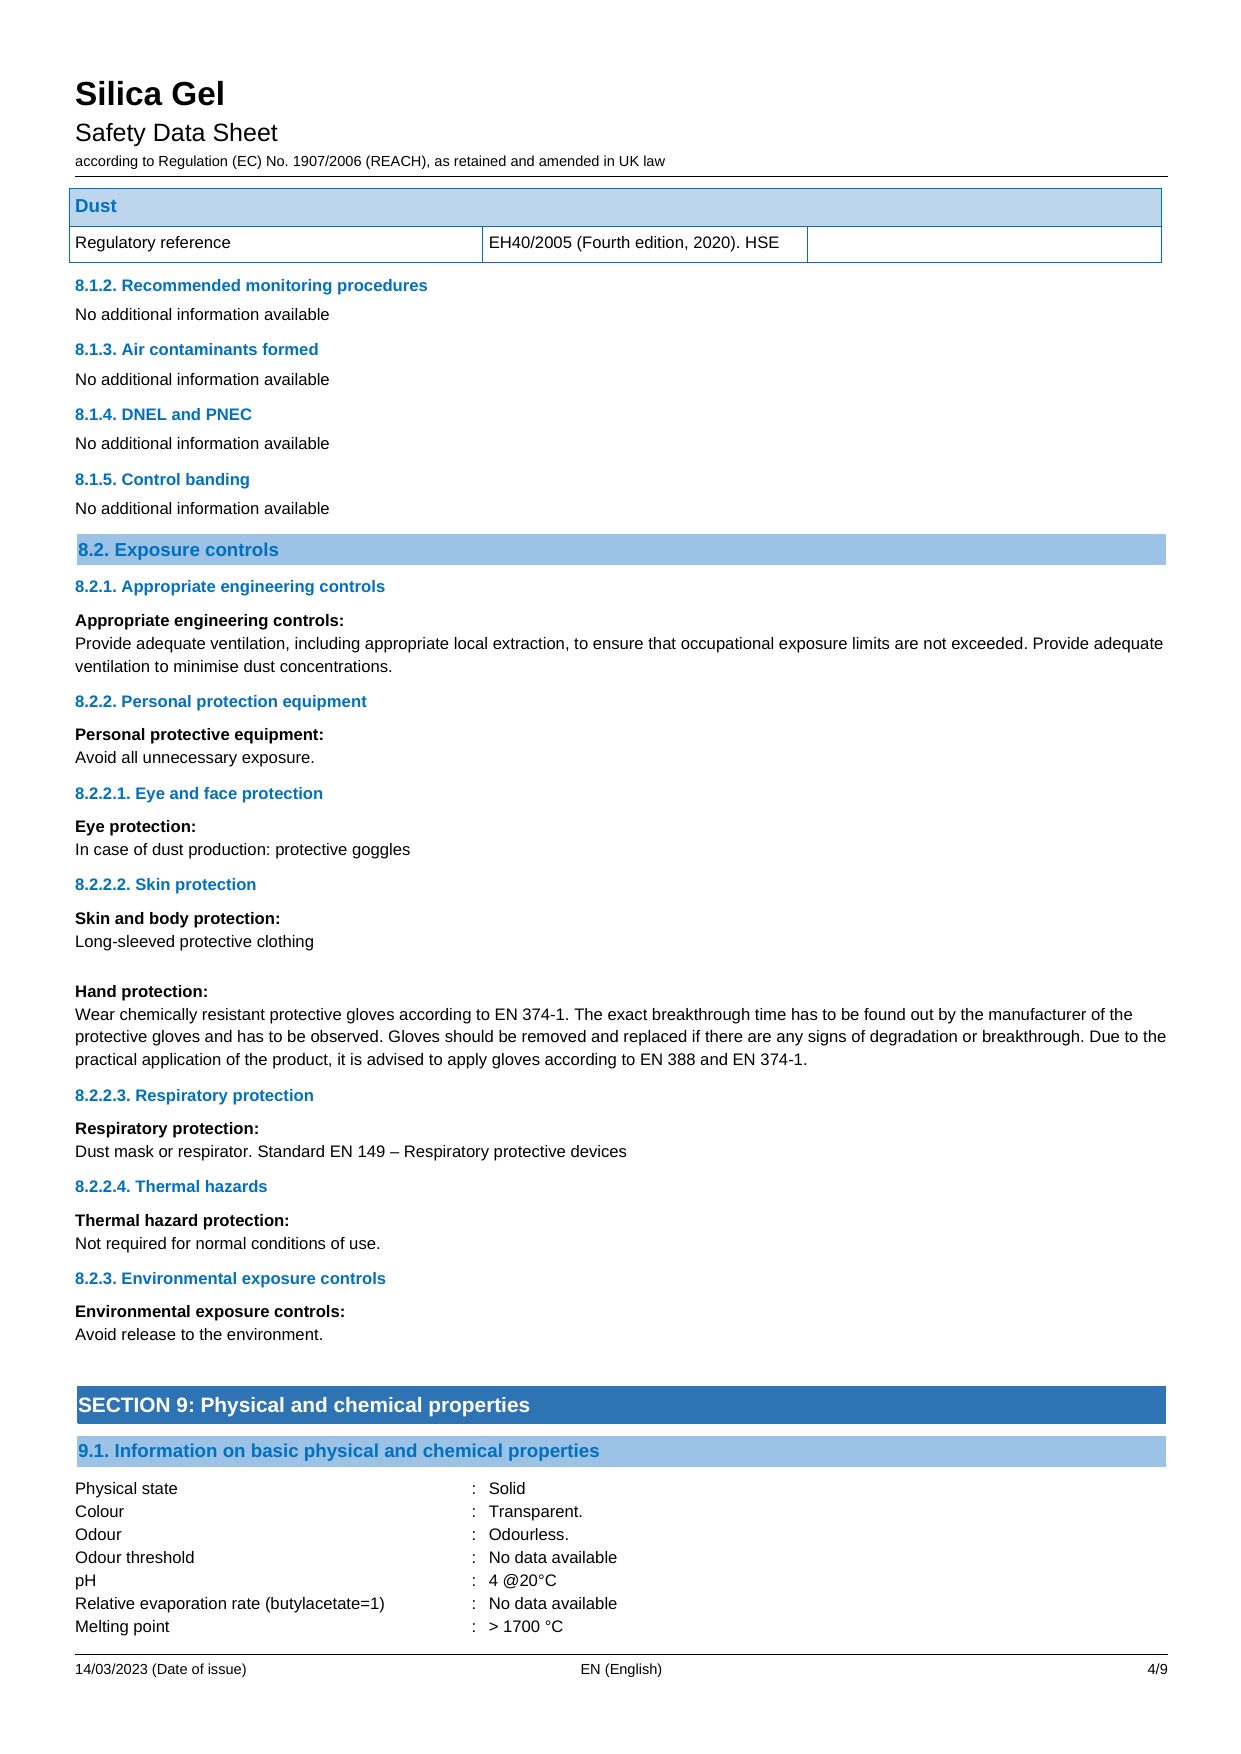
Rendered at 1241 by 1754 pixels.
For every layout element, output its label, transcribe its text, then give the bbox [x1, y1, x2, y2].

subtitle 8.2.3. Environmental exposure controls [75, 1269, 1165, 1288]
subtitle 8.2.2.2. Skin protection [75, 875, 1165, 894]
table_header Hand protection: [75, 977, 1167, 1004]
table_cell No data available [489, 1594, 1168, 1617]
table_cell Regulatory reference [70, 227, 482, 262]
table_cell : [459, 1525, 488, 1548]
table_cell Odour [75, 1525, 459, 1548]
table_cell 4 @20°C [489, 1571, 1168, 1594]
table_cell > 1700 °C [489, 1617, 1168, 1639]
subtitle 8.1.3. Air contaminants formed [75, 340, 1165, 359]
table_cell Long-sleeved protective clothing [75, 931, 1168, 954]
subtitle 8.2. Exposure controls [79, 535, 1165, 564]
table_cell : [459, 1594, 488, 1617]
table_cell Wear chemically resistant protective gloves according to EN 374-1. The exact breakthrough time has to be found out by the manufacturer of the protective gloves and has to be observed. Gloves should be removed and replaced if there are any signs of degradation or breakthrough. Due to the practical application of the product, it is advised to apply gloves according to EN 388 and EN 374-1. [75, 1004, 1167, 1073]
table_cell In case of dust production: protective goggles [75, 840, 1168, 863]
subtitle 8.2.2.1. Eye and face protection [75, 783, 1165, 803]
subtitle SECTION 9: Physical and chemical properties [79, 1387, 1165, 1423]
table_cell : [459, 1617, 488, 1639]
table_header Solid [489, 1479, 1168, 1502]
text No additional information available [75, 434, 1165, 453]
subtitle 8.2.2.4. Thermal hazards [75, 1177, 1165, 1196]
subtitle 8.1.5. Control banding [75, 469, 1165, 488]
table_cell EH40/2005 (Fourth edition, 2020). HSE [483, 227, 807, 262]
table_cell Dust mask or respirator. Standard EN 149 – Respiratory protective devices [75, 1142, 1168, 1165]
table_cell : [459, 1548, 488, 1571]
table_cell Odourless. [489, 1525, 1168, 1548]
table_cell Not required for normal conditions of use. [75, 1234, 1167, 1256]
table_cell Odour threshold [75, 1548, 459, 1571]
table_cell [808, 227, 1161, 262]
table_cell Melting point [75, 1617, 459, 1639]
table_header Environmental exposure controls: [75, 1298, 1167, 1325]
table_header Physical state [75, 1479, 459, 1502]
table_header Dust [70, 189, 1161, 226]
text No additional information available [75, 498, 1165, 518]
table_cell pH [75, 1571, 459, 1594]
table_cell No data available [489, 1548, 1168, 1571]
table_cell Colour [75, 1502, 459, 1525]
text No additional information available [75, 369, 1165, 388]
table_header Skin and body protection: [75, 904, 1168, 931]
table_header : [459, 1479, 488, 1502]
subtitle 8.1.2. Recommended monitoring procedures [75, 276, 1165, 295]
table_header Personal protective equipment: [75, 721, 1167, 748]
table_header Appropriate engineering controls: [75, 606, 1167, 633]
table_header Respiratory protection: [75, 1115, 1168, 1142]
subtitle 8.2.1. Appropriate engineering controls [75, 577, 1165, 596]
table_cell : [459, 1571, 488, 1594]
table_cell Provide adequate ventilation, including appropriate local extraction, to ensure that occupational exposure limits are not exceeded. Provide adequate ventilation to minimise dust concentrations. [75, 634, 1167, 679]
subtitle 8.1.4. DNEL and PNEC [75, 405, 1165, 424]
table_cell Transparent. [489, 1502, 1168, 1525]
subtitle 8.2.2.3. Respiratory protection [75, 1086, 1165, 1105]
subtitle 9.1. Information on basic physical and chemical properties [79, 1437, 1165, 1466]
table_header Eye protection: [75, 813, 1168, 840]
text No additional information available [75, 305, 1165, 324]
table_header Thermal hazard protection: [75, 1206, 1167, 1233]
table_cell Avoid all unnecessary exposure. [75, 748, 1167, 771]
table_cell : [459, 1502, 488, 1525]
subtitle 8.2.2. Personal protection equipment [75, 692, 1165, 711]
table_cell Avoid release to the environment. [75, 1325, 1167, 1348]
table_cell Relative evaporation rate (butylacetate=1) [75, 1594, 459, 1617]
